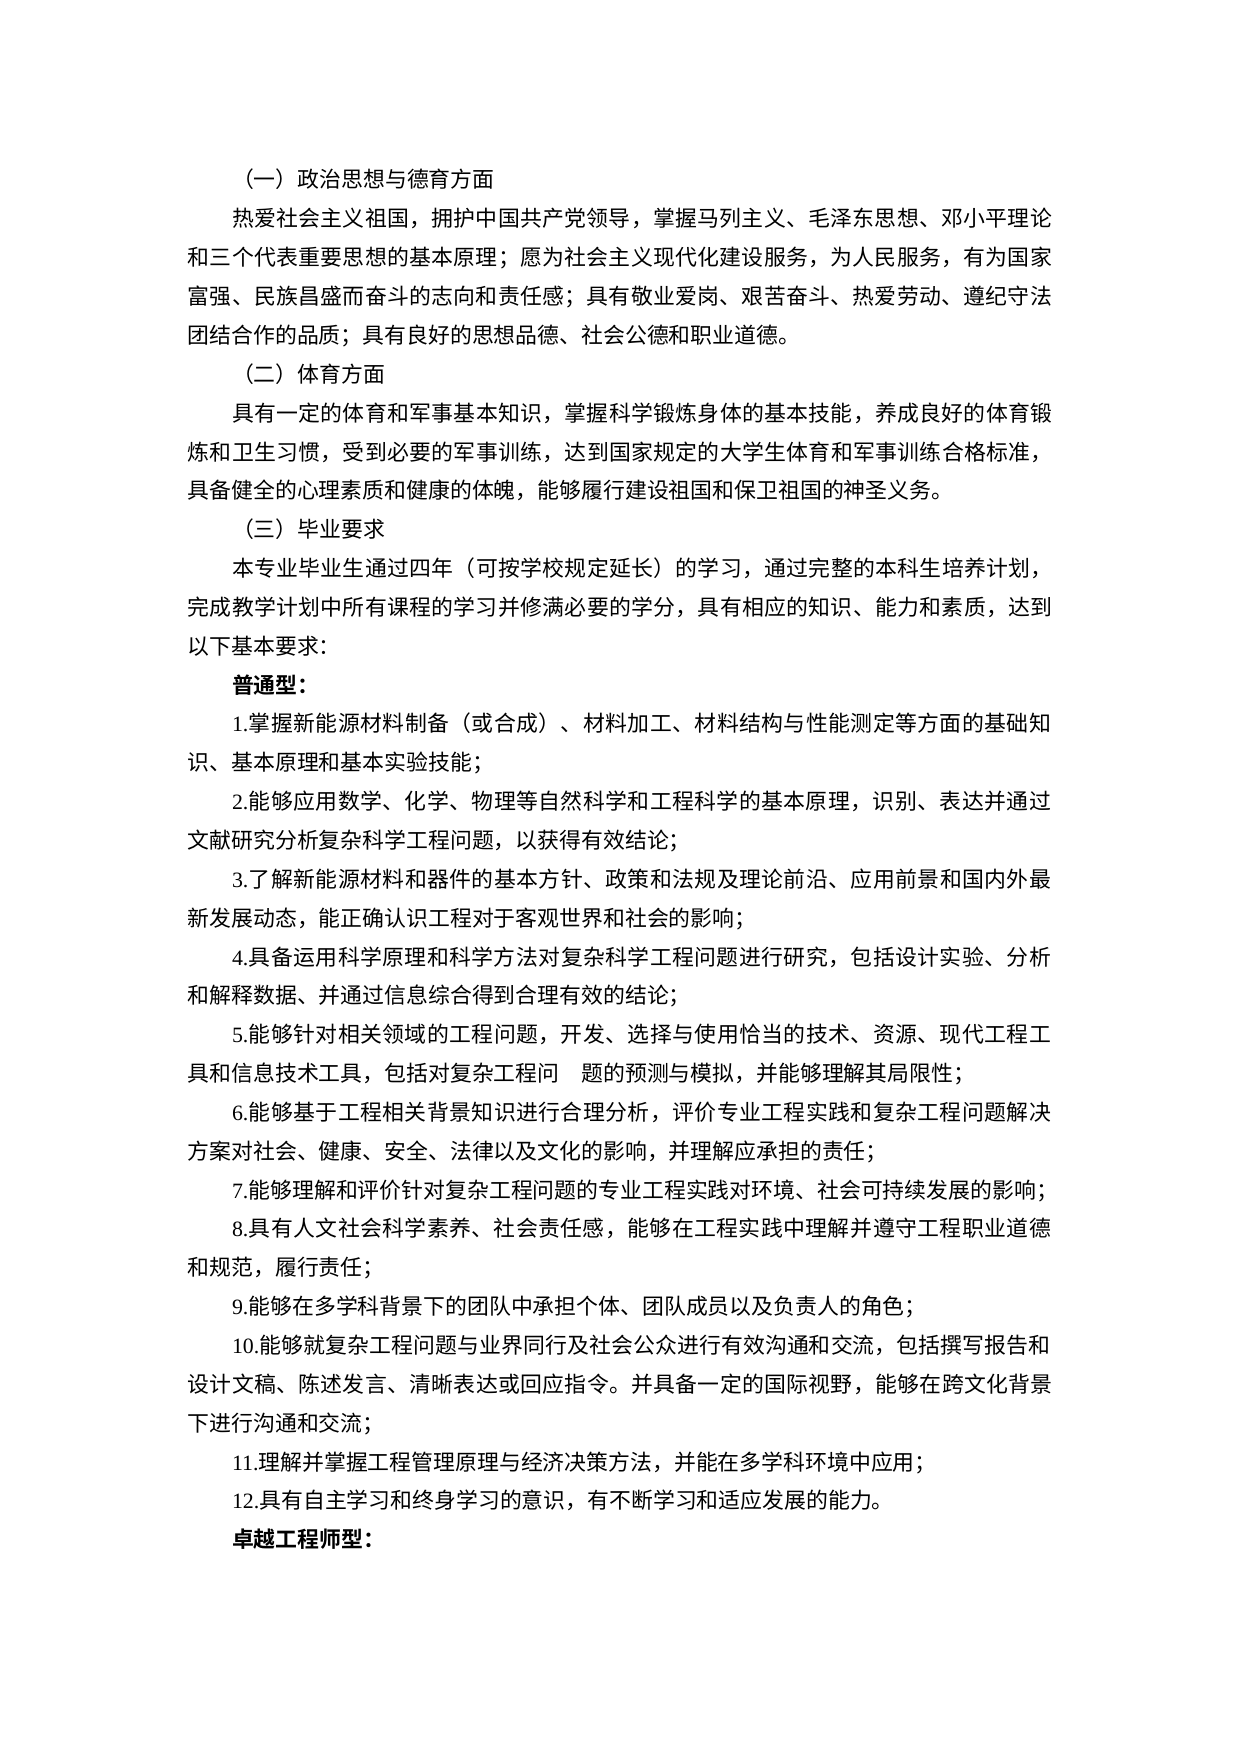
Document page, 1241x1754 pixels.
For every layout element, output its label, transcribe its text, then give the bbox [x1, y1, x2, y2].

text （二）体育方面 [187, 356, 1053, 389]
text 5.能够针对相关领域的工程问题，开发、选择与使用恰当的技术、资源、现代工程工具和信息技术工具，包括对复杂工程问 题的预测与模拟，并能够理解其局限性； [187, 1017, 1053, 1088]
text （一）政治思想与德育方面 [187, 162, 1053, 194]
text 7.能够理解和评价针对复杂工程问题的专业工程实践对环境、社会可持续发展的影响； [187, 1172, 1053, 1205]
text 具有一定的体育和军事基本知识，掌握科学锻炼身体的基本技能，养成良好的体育锻炼和卫生习惯，受到必要的军事训练，达到国家规定的大学生体育和军事训练合格标准，具备健全的心理素质和健康的体魄，能够履行建设祖国和保卫祖国的神圣义务。 [187, 395, 1053, 506]
text 10.能够就复杂工程问题与业界同行及社会公众进行有效沟通和交流，包括撰写报告和设计文稿、陈述发言、清晰表达或回应指令。并具备一定的国际视野，能够在跨文化背景下进行沟通和交流； [187, 1327, 1053, 1438]
text 2.能够应用数学、化学、物理等自然科学和工程科学的基本原理，识别、表达并通过文献研究分析复杂科学工程问题，以获得有效结论； [187, 784, 1053, 855]
text 9.能够在多学科背景下的团队中承担个体、团队成员以及负责人的角色； [187, 1289, 1053, 1321]
text 热爱社会主义祖国，拥护中国共产党领导，掌握马列主义、毛泽东思想、邓小平理论和三个代表重要思想的基本原理；愿为社会主义现代化建设服务，为人民服务，有为国家富强、民族昌盛而奋斗的志向和责任感；具有敬业爱岗、艰苦奋斗、热爱劳动、遵纪守法、团结合作的品质；具有良好的思想品德、社会公德和职业道德。 [187, 201, 1053, 350]
text 12.具有自主学习和终身学习的意识，有不断学习和适应发展的能力。 [187, 1483, 1053, 1515]
text 3.了解新能源材料和器件的基本方针、政策和法规及理论前沿、应用前景和国内外最新发展动态，能正确认识工程对于客观世界和社会的影响； [187, 861, 1053, 933]
text 1.掌握新能源材料制备（或合成）、材料加工、材料结构与性能测定等方面的基础知识、基本原理和基本实验技能； [187, 706, 1053, 777]
text 11.理解并掌握工程管理原理与经济决策方法，并能在多学科环境中应用； [187, 1444, 1053, 1477]
text 本专业毕业生通过四年（可按学校规定延长）的学习，通过完整的本科生培养计划，完成教学计划中所有课程的学习并修满必要的学分，具有相应的知识、能力和素质，达到以下基本要求： [187, 551, 1053, 661]
text （三）毕业要求 [187, 512, 1053, 544]
text 卓越工程师型： [187, 1522, 1053, 1554]
text 普通型： [187, 667, 1053, 700]
text 4.具备运用科学原理和科学方法对复杂科学工程问题进行研究，包括设计实验、分析和解释数据、并通过信息综合得到合理有效的结论； [187, 939, 1053, 1011]
text 8.具有人文社会科学素养、社会责任感，能够在工程实践中理解并遵守工程职业道德和规范，履行责任； [187, 1211, 1053, 1282]
text 6.能够基于工程相关背景知识进行合理分析，评价专业工程实践和复杂工程问题解决方案对社会、健康、安全、法律以及文化的影响，并理解应承担的责任； [187, 1094, 1053, 1166]
